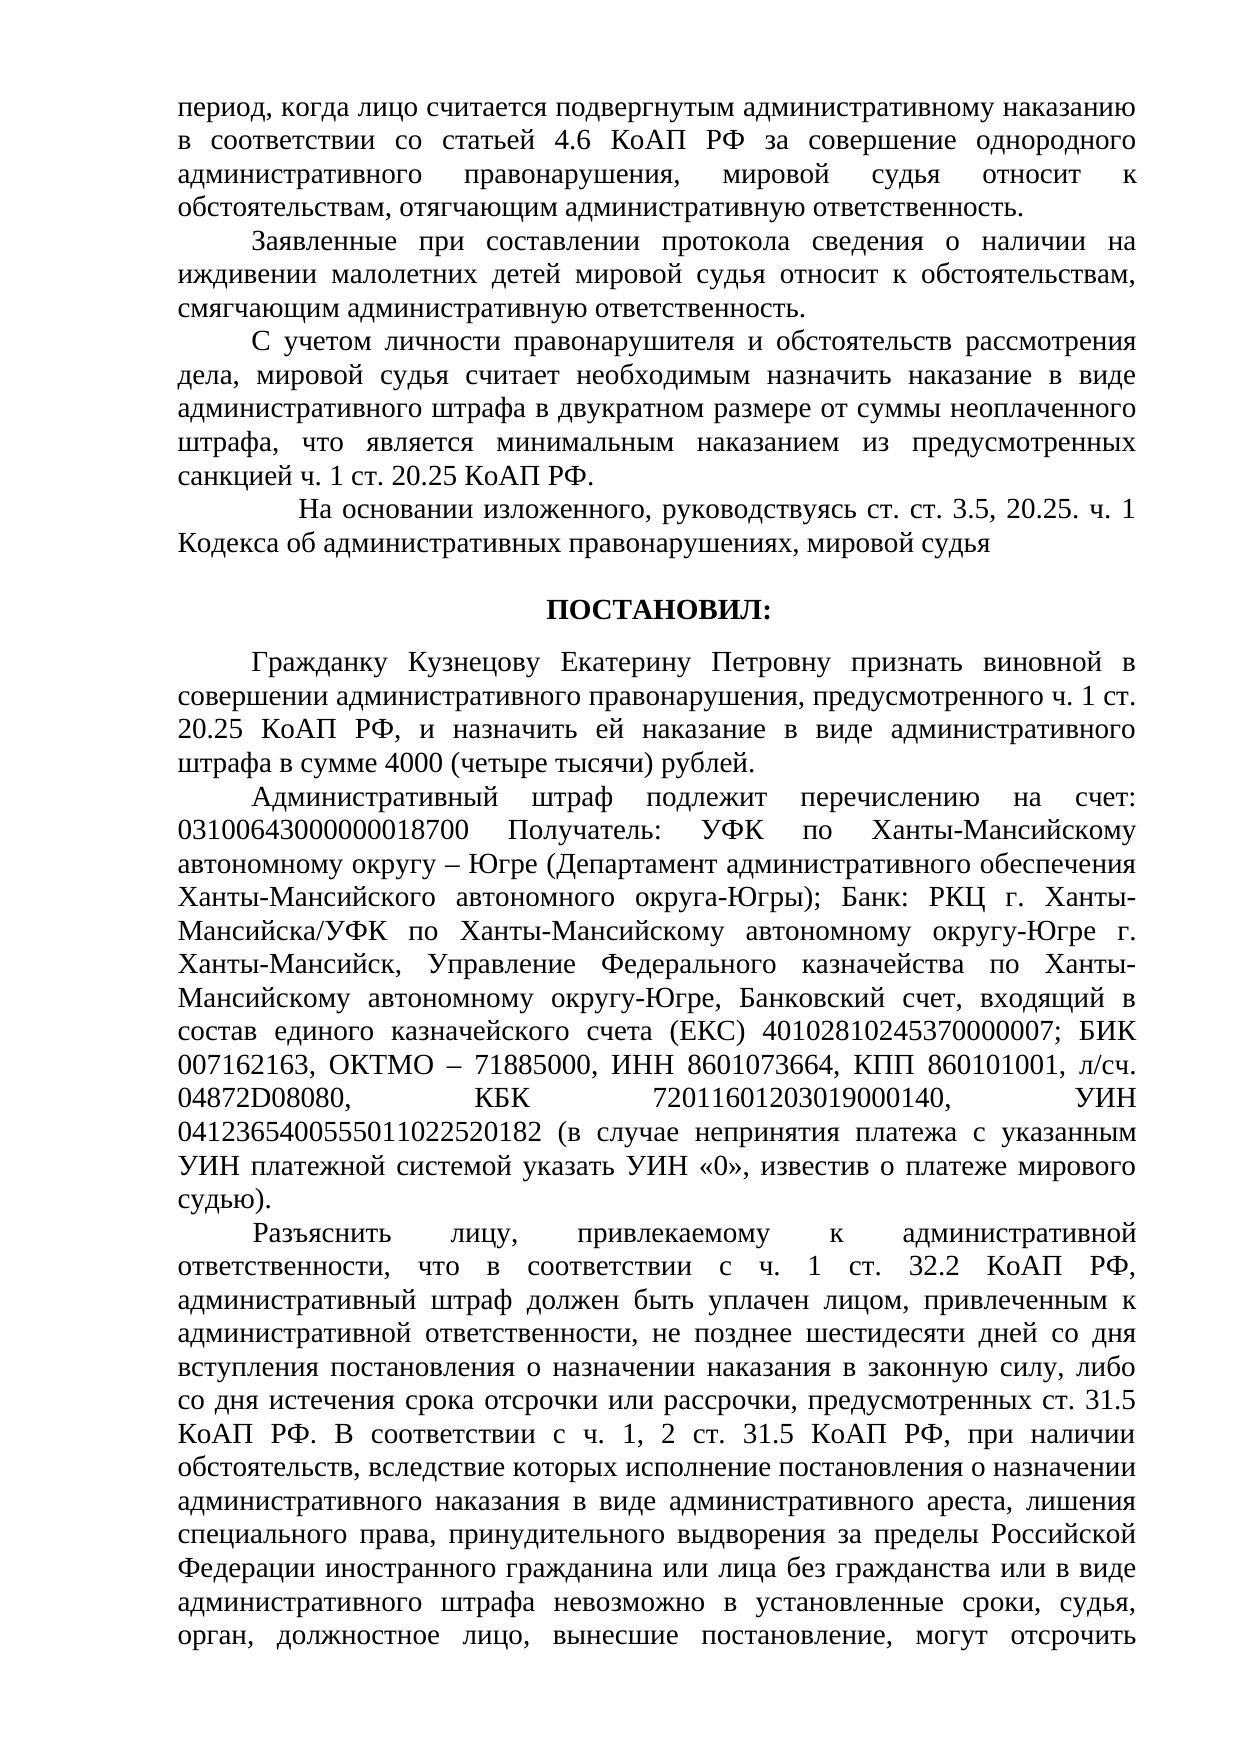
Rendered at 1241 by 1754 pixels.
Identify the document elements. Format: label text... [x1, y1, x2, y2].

text Административный штраф подлежит перечислению на счет: 03100643000000018700 Получатель: УФК по Ханты-Мансийскому автономному округу – Югре (Департамент административного обеспечения Ханты-Мансийского автономного округа-Югры); Банк: РКЦ г. Ханты-Мансийска/УФК по Ханты-Мансийскому автономному округу-Югре г. Ханты-Мансийск, Управление Федерального казначейства по Ханты-Мансийскому автономному округу-Югре, Банковский счет, входящий в состав единого казначейского счета (ЕКС) 40102810245370000007; БИК 007162163, ОКТМО – 71885000, ИНН 8601073664, КПП 860101001, л/сч. 04872D08080, КБК 72011601203019000140, УИН 0412365400555011022520182 (в случае непринятия платежа с указанным УИН платежной системой указать УИН «0», известив о платеже мирового судью). [177, 779, 1137, 1215]
text ПОСТАНОВИЛ: [177, 592, 1137, 625]
text С учетом личности правонарушителя и обстоятельств рассмотрения дела, мировой судья считает необходимым назначить наказание в виде административного штрафа в двукратном размере от суммы неоплаченного штрафа, что является минимальным наказанием из предусмотренных санкцией ч. 1 ст. 20.25 КоАП РФ. [177, 323, 1137, 491]
text Гражданку Кузнецову Екатерину Петровну признать виновной в совершении административного правонарушения, предусмотренного ч. 1 ст. 20.25 КоАП РФ, и назначить ей наказание в виде административного штрафа в сумме 4000 (четыре тысячи) рублей. [177, 644, 1137, 779]
text На основании изложенного, руководствуясь ст. ст. 3.5, 20.25. ч. 1 Кодекса об административных правонарушениях, мировой судья [177, 491, 1137, 558]
text Заявленные при составлении протокола сведения о наличии на иждивении малолетних детей мировой судья относит к обстоятельствам, смягчающим административную ответственность. [177, 223, 1137, 323]
